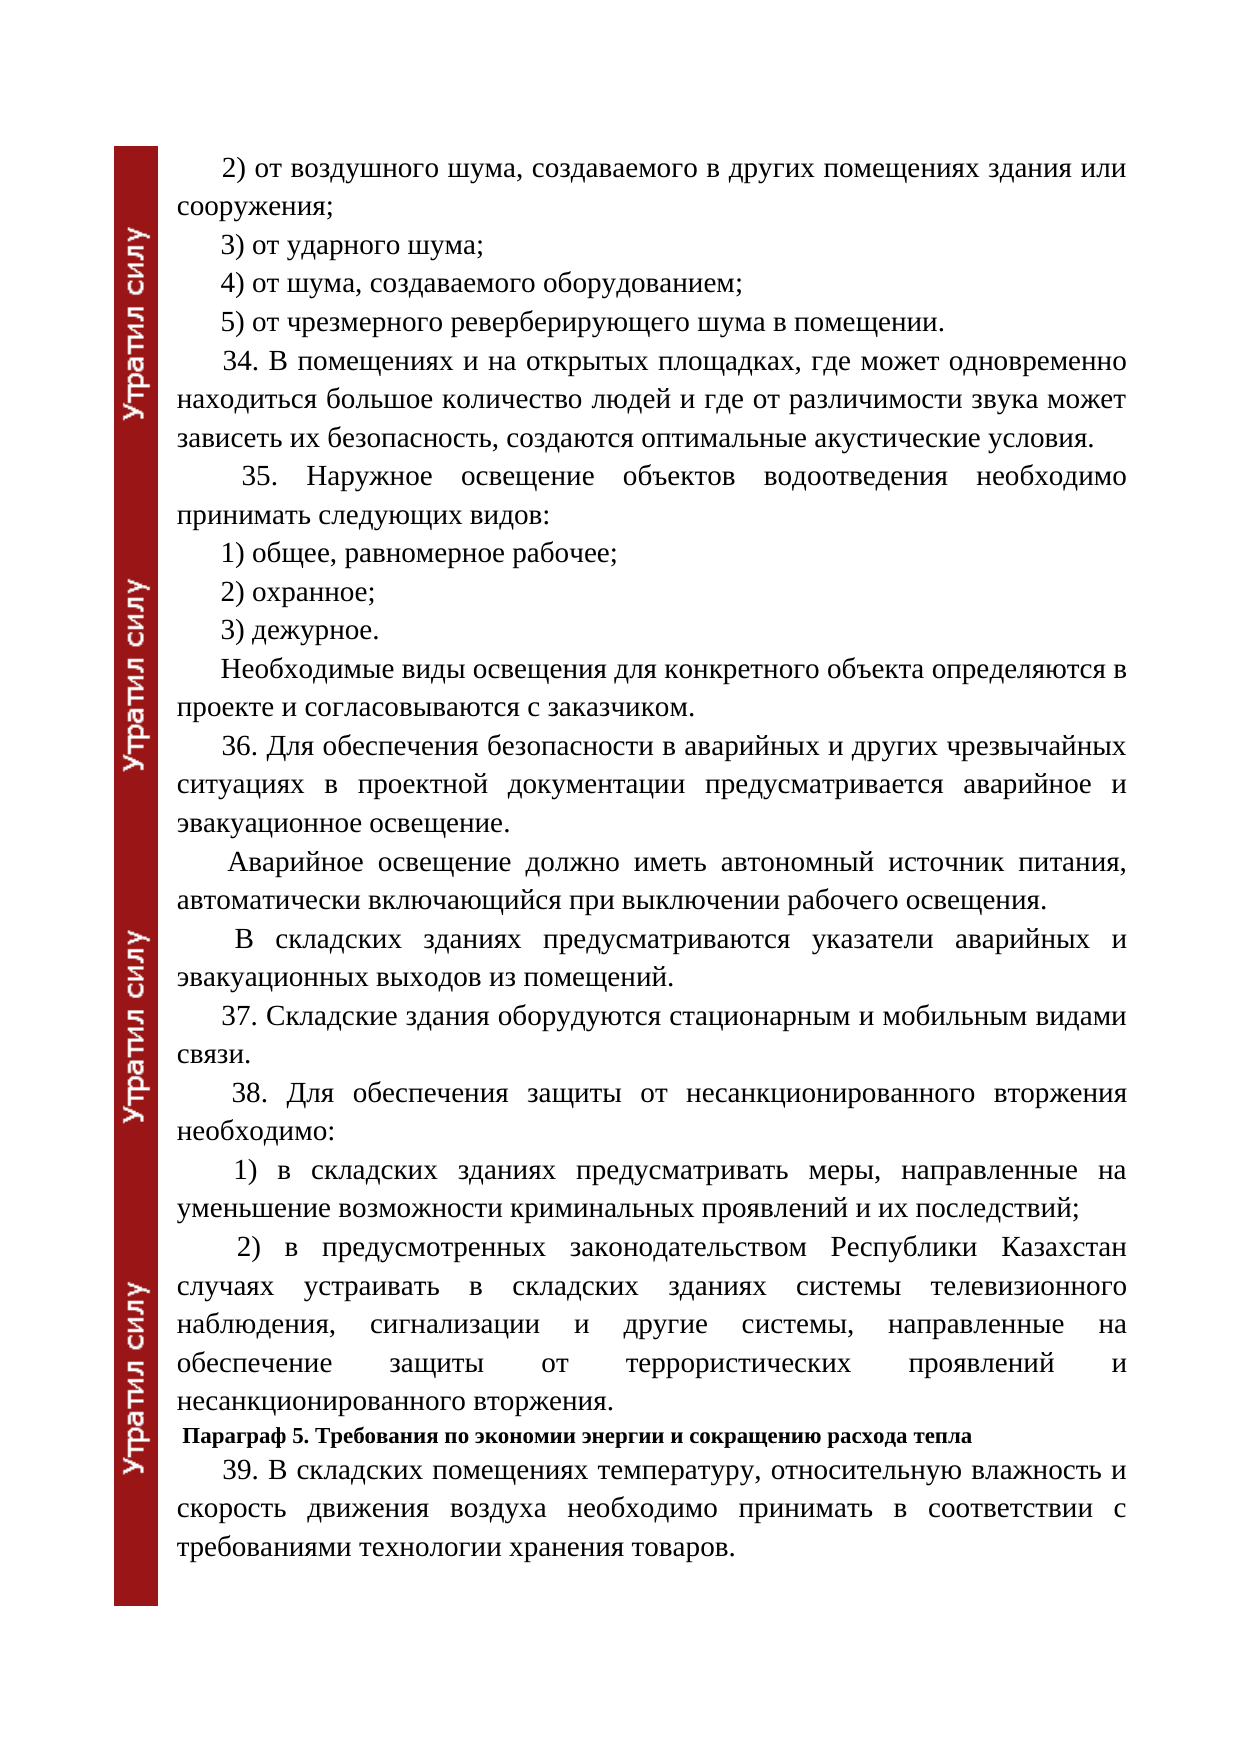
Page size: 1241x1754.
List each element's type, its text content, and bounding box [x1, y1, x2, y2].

text 1) в складских зданиях предусматривать меры, направленные на уменьшение возможности криминальных проявлений и их последствий; [112, 1152, 1128, 1224]
text 2) от воздушного шума, создаваемого в других помещениях здания или сооружения; [112, 150, 1128, 222]
picture [114, 993, 158, 998]
picture [114, 146, 158, 150]
text Параграф 5. Требования по экономии энергии и сокращению расхода тепла [112, 1422, 1128, 1448]
picture [114, 1448, 158, 1452]
picture [114, 261, 158, 266]
text 34. В помещениях и на открытых площадках, где может одновременно находиться большое количество людей и где от различимости звука может зависеть их безопасность, создаются оптимальные акустические условия. [112, 343, 1128, 453]
text В складских зданиях предусматриваются указатели аварийных и эвакуационных выходов из помещений. [112, 921, 1128, 993]
text 39. В складских помещениях температуру, относительную влажность и скорость движения воздуха необходимо принимать в соответствии с требованиями технологии хранения товаров. [112, 1452, 1128, 1563]
picture [114, 1070, 158, 1075]
text 2) охранное; [112, 574, 1128, 607]
text Необходимые виды освещения для конкретного объекта определяются в проекте и согласовываются с заказчиком. [112, 651, 1128, 723]
text 3) от ударного шума; [112, 227, 1128, 261]
text 3) дежурное. [112, 612, 1128, 646]
text 5) от чрезмерного реверберирующего шума в помещении. [112, 304, 1128, 338]
text 38. Для обеспечения защиты от несанкционированного вторжения необходимо: [112, 1075, 1128, 1147]
picture [114, 839, 158, 844]
text 2) в предусмотренных законодательством Республики Казахстан случаях устраивать в складских зданиях системы телевизионного наблюдения, сигнализации и другие системы, направленные на обеспечение защиты от террористических проявлений и несанкционированного вторжения. [112, 1229, 1128, 1417]
picture [114, 607, 158, 612]
picture [114, 723, 158, 728]
text 35. Наружное освещение объектов водоотведения необходимо принимать следующих видов: [112, 458, 1128, 530]
picture [114, 1147, 158, 1152]
text 1) общее, равномерное рабочее; [112, 535, 1128, 569]
picture [114, 530, 158, 535]
picture [114, 1417, 158, 1422]
text 4) от шума, создаваемого оборудованием; [112, 266, 1128, 299]
picture [114, 222, 158, 227]
picture [114, 569, 158, 574]
picture [114, 1563, 158, 1606]
picture [114, 453, 158, 458]
picture [114, 299, 158, 304]
picture [114, 1224, 158, 1229]
text Аварийное освещение должно иметь автономный источник питания, автоматически включающийся при выключении рабочего освещения. [112, 844, 1128, 916]
text 37. Складские здания оборудуются стационарным и мобильным видами связи. [112, 998, 1128, 1070]
picture [114, 338, 158, 343]
text 36. Для обеспечения безопасности в аварийных и других чрезвычайных ситуациях в проектной документации предусматривается аварийное и эвакуационное освещение. [112, 728, 1128, 839]
picture [114, 646, 158, 651]
picture [114, 916, 158, 921]
